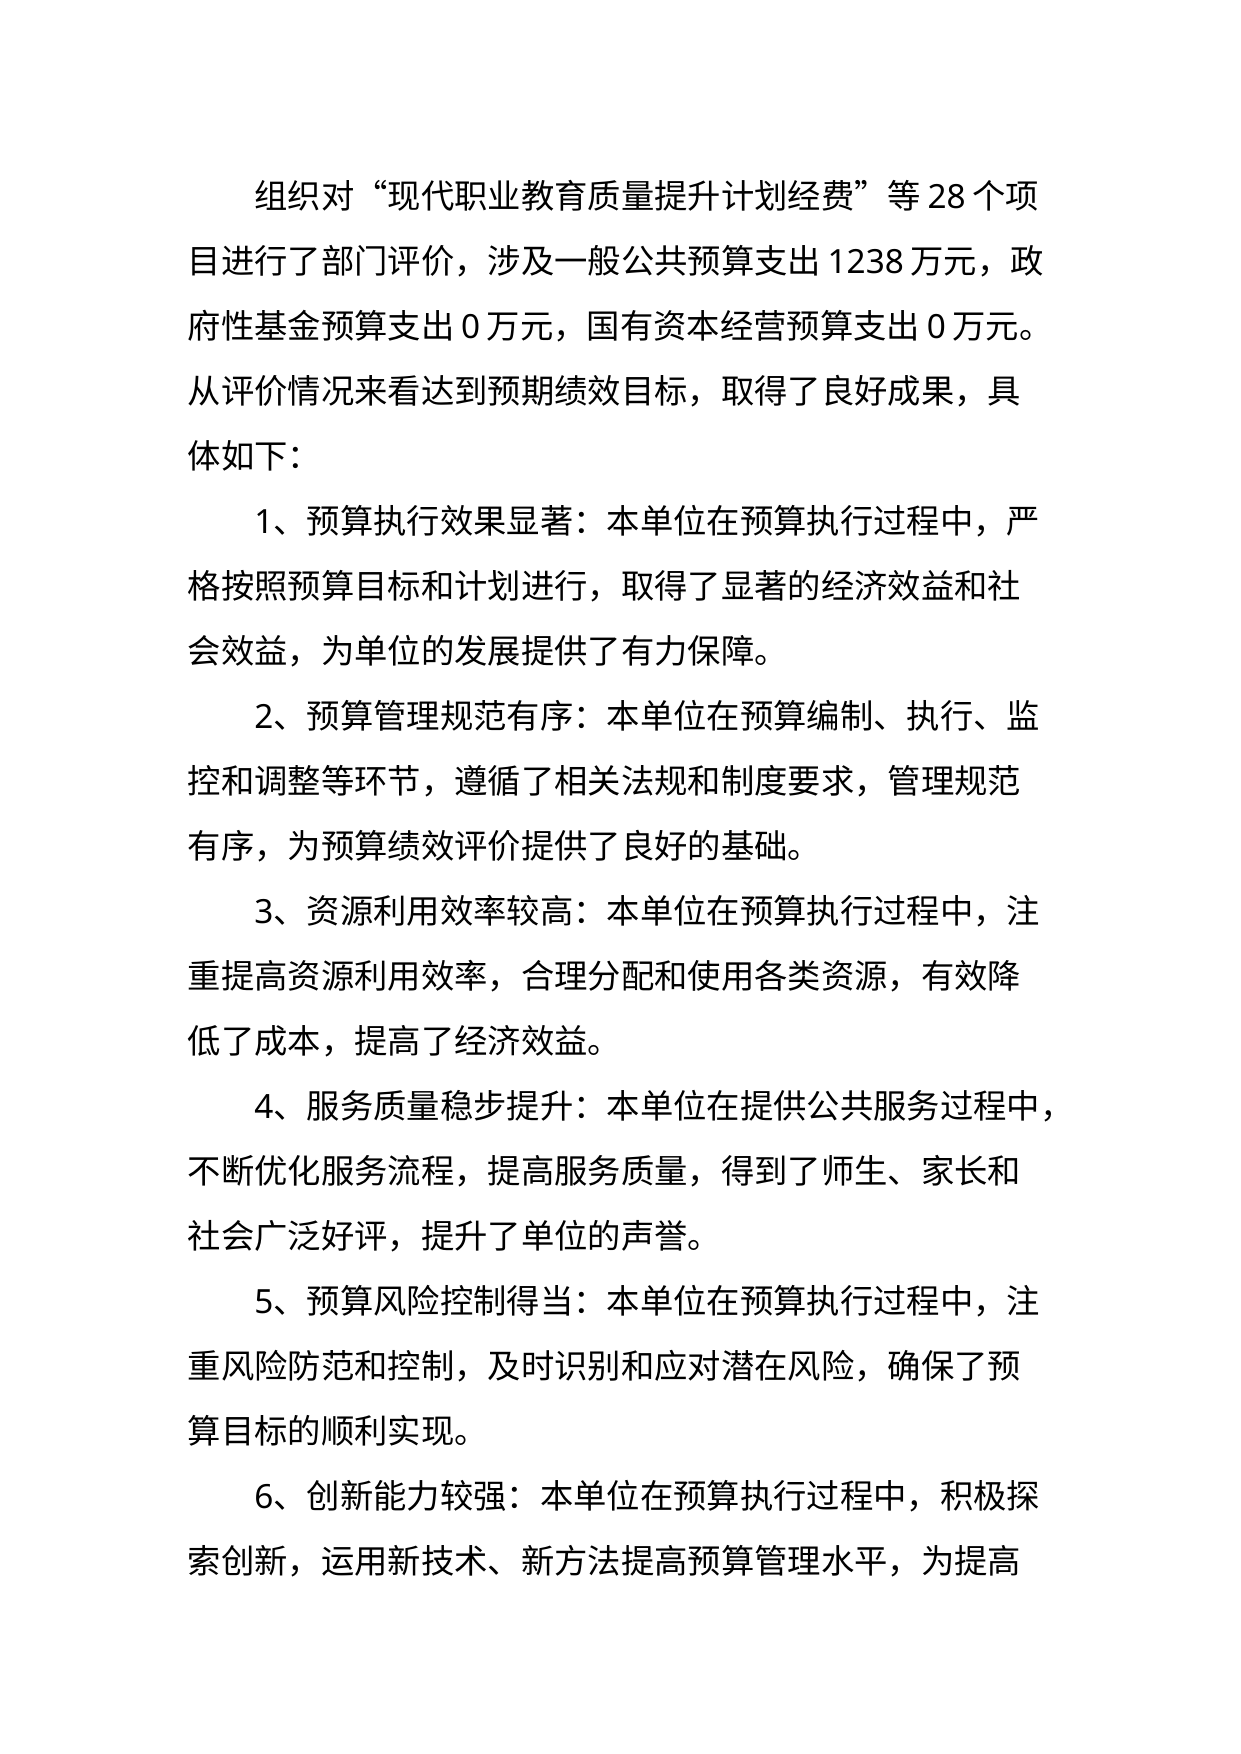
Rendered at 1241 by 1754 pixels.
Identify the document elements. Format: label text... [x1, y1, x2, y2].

text 3、资源利用效率较高：本单位在预算执行过程中，注重提高资源利用效率，合理分配和使用各类资源，有效降低了成本，提高了经济效益。 [187, 877, 1053, 1072]
text 5、预算风险控制得当：本单位在预算执行过程中，注重风险防范和控制，及时识别和应对潜在风险，确保了预算目标的顺利实现。 [187, 1267, 1053, 1462]
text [187, 1462, 1053, 1592]
text 组织对“现代职业教育质量提升计划经费”等28个项目进行了部门评价，涉及一般公共预算支出1238万元，政府性基金预算支出0万元，国有资本经营预算支出0万元。从评价情况来看达到预期绩效目标，取得了良好成果，具体如下： [187, 162, 1053, 487]
text 4、服务质量稳步提升：本单位在提供公共服务过程中，不断优化服务流程，提高服务质量，得到了师生、家长和社会广泛好评，提升了单位的声誉。 [187, 1072, 1053, 1267]
text 2、预算管理规范有序：本单位在预算编制、执行、监控和调整等环节，遵循了相关法规和制度要求，管理规范有序，为预算绩效评价提供了良好的基础。 [187, 682, 1053, 877]
text 1、预算执行效果显著：本单位在预算执行过程中，严格按照预算目标和计划进行，取得了显著的经济效益和社会效益，为单位的发展提供了有力保障。 [187, 487, 1053, 682]
